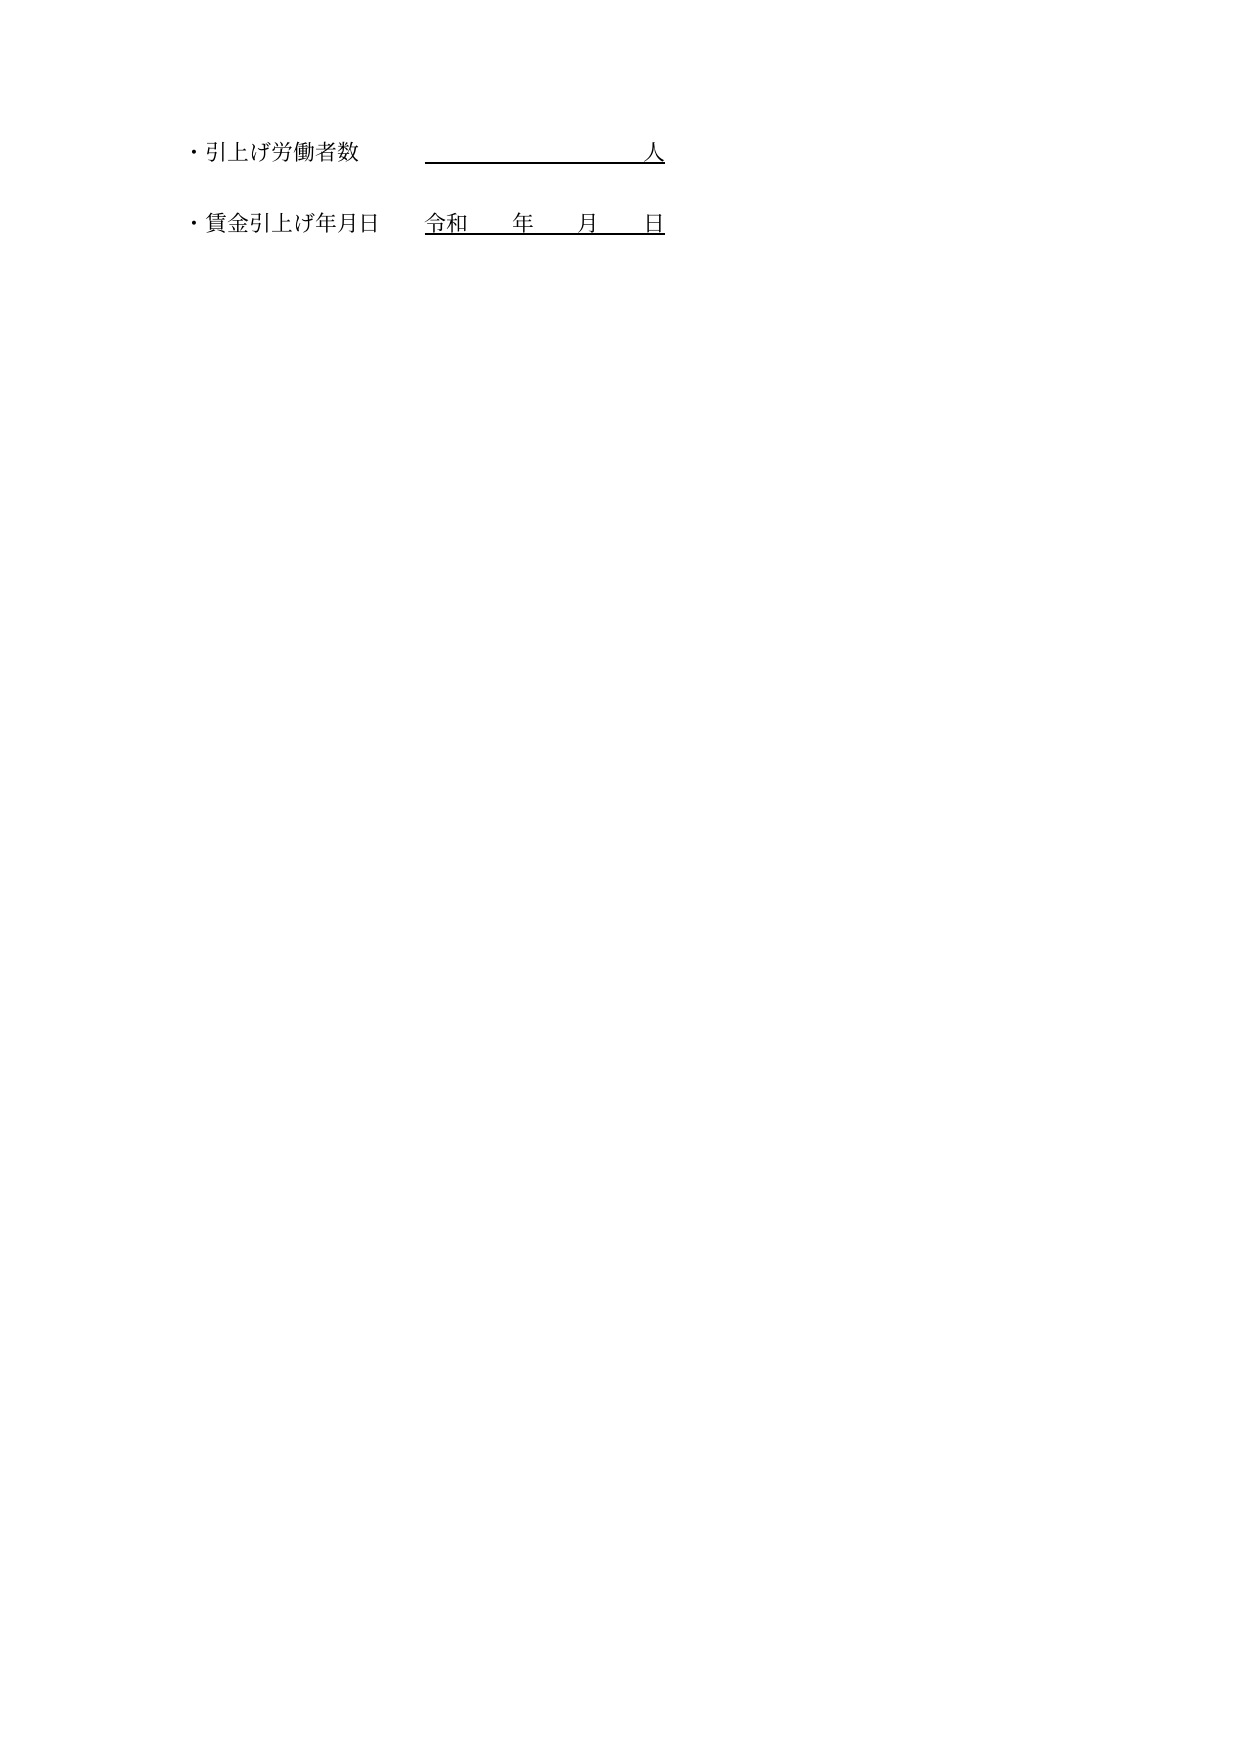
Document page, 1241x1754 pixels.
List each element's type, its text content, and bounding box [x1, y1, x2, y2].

text ・引上げ労働者数 人 [118, 133, 1122, 169]
text ・賃金引上げ年月日 令和 年 月 日 [118, 204, 1122, 239]
